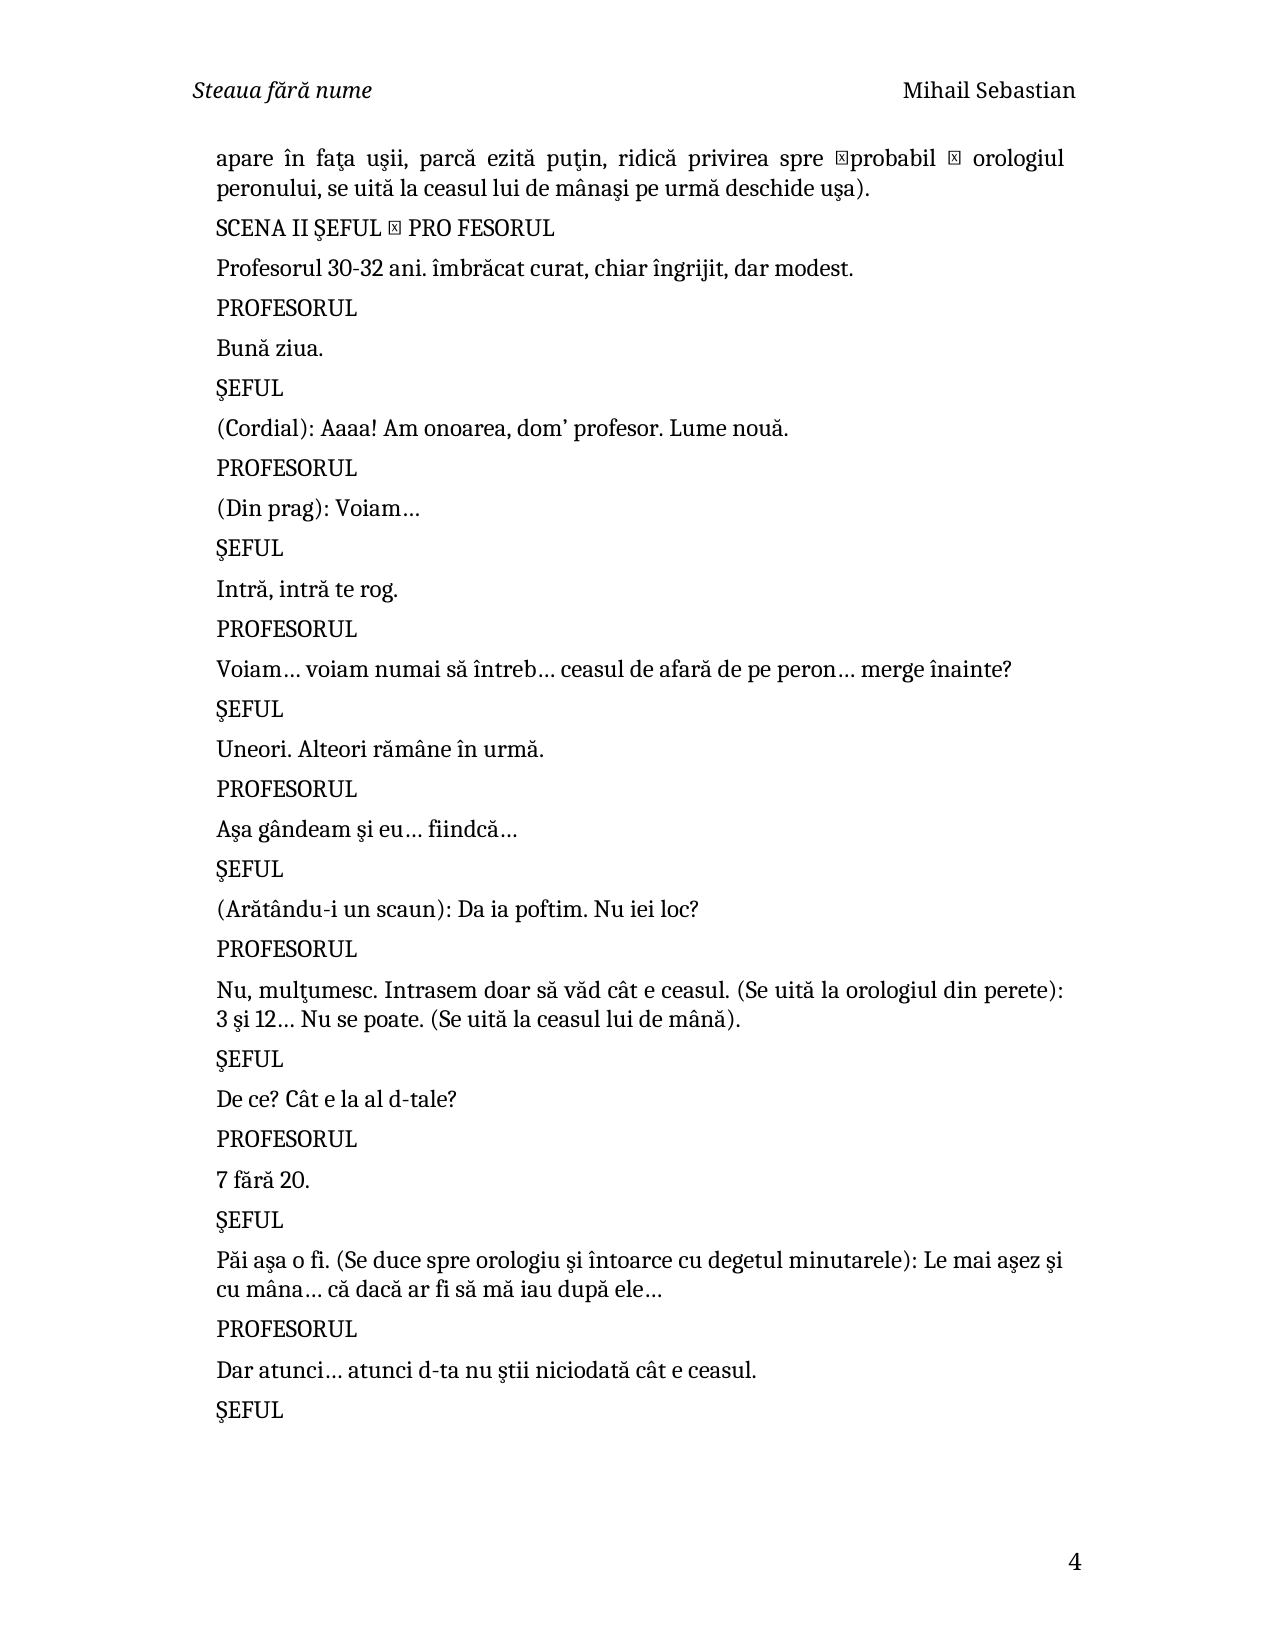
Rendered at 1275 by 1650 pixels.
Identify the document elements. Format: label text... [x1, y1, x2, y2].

text ŞEFUL [216, 534, 1065, 563]
text PROFESORUL [216, 294, 1065, 322]
text ŞEFUL [216, 1396, 1065, 1424]
text Nu, mulţumesc. Intrasem doar să văd cât e ceasul. (Se uită la orologiul din perete): 3 şi 12… Nu se poate. (Se uită la ceasul lui de mână). [216, 976, 1065, 1034]
text 7 fără 20. [216, 1166, 1065, 1194]
text Păi aşa o fi. (Se duce spre orologiu şi întoarce cu degetul minutarele): Le mai aşez şi cu mâna… că dacă ar fi să mă iau după ele… [216, 1246, 1065, 1304]
text PROFESORUL [216, 935, 1065, 964]
text PROFESORUL [216, 614, 1065, 643]
text ŞEFUL [216, 1045, 1065, 1074]
text Dar atunci… atunci d-ta nu ştii niciodată cât e ceasul. [216, 1356, 1065, 1384]
text PROFESORUL [216, 454, 1065, 483]
text Aşa gândeam şi eu… fiindcă… [216, 815, 1065, 844]
text (Cordial): Aaaa! Am onoarea, dom’ profesor. Lume nouă. [216, 414, 1065, 443]
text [216, 144, 1065, 202]
text ŞEFUL [216, 695, 1065, 723]
text ŞEFUL [216, 855, 1065, 884]
text De ce? Cât e la al d-tale? [216, 1085, 1065, 1114]
text Profesorul 30-32 ani. îmbrăcat curat, chiar îngrijit, dar modest. [216, 254, 1065, 282]
text ŞEFUL [216, 1206, 1065, 1234]
text PROFESORUL [216, 1125, 1065, 1154]
text Bună ziua. [216, 334, 1065, 363]
text Voiam… voiam numai să întreb… ceasul de afară de pe peron… merge înainte? [216, 655, 1065, 683]
text Intră, intră te rog. [216, 574, 1065, 603]
text (Arătându-i un scaun): Da ia poftim. Nu iei loc? [216, 895, 1065, 924]
text PROFESORUL [216, 775, 1065, 804]
text ŞEFUL [216, 374, 1065, 403]
text PROFESORUL [216, 1315, 1065, 1344]
text Uneori. Alteori rămâne în urmă. [216, 735, 1065, 764]
text SCENA II ŞEFUL  PRO FESORUL [216, 213, 1065, 242]
text (Din prag): Voiam… [216, 494, 1065, 523]
